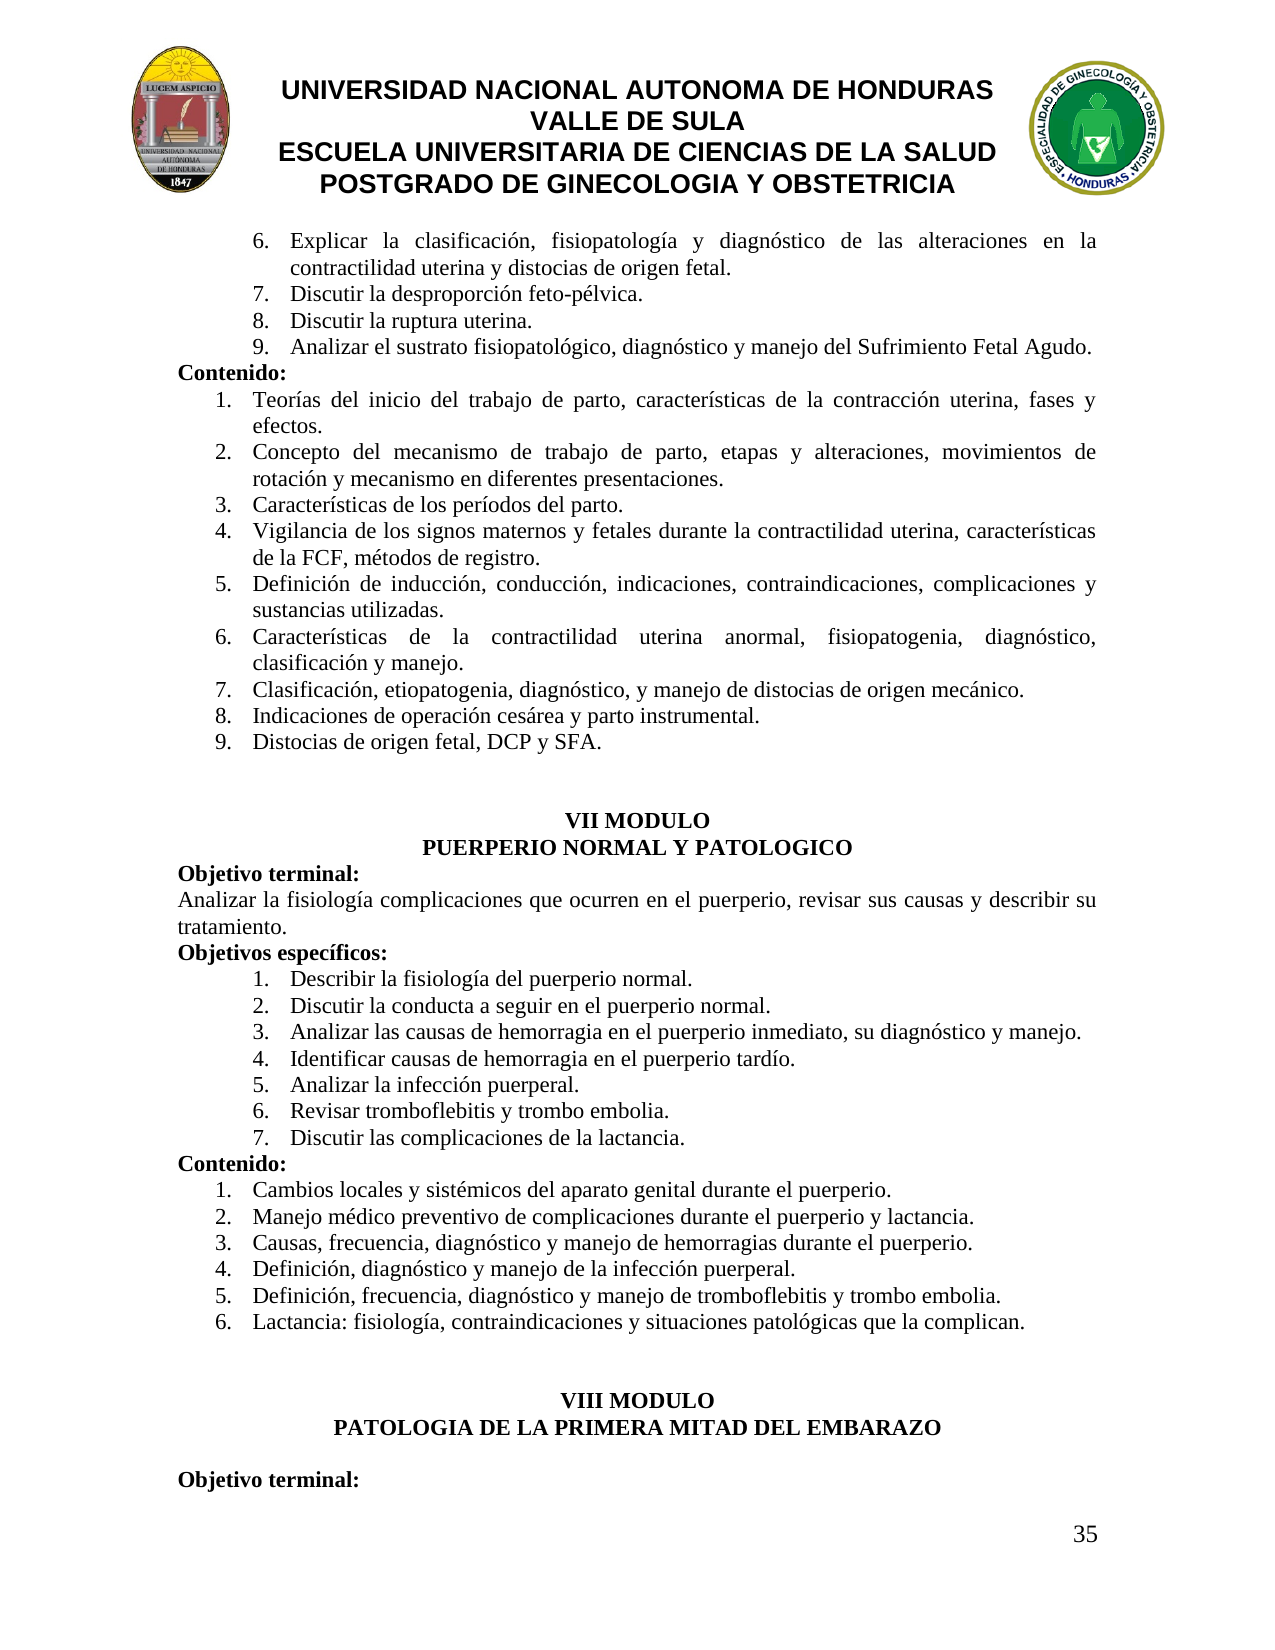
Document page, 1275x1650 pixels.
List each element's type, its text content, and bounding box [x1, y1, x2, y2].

list Lactancia: fisiología, contraindicaciones y situaciones patológicas que la complican. [215, 1308, 1098, 1334]
list Distocias de origen fetal, DCP y SFA. [215, 728, 1098, 755]
text Contenido: [177, 359, 1098, 386]
text Objetivos específicos: [177, 939, 1098, 966]
list Indicaciones de operación cesárea y parto instrumental. [215, 702, 1098, 728]
list Vigilancia de los signos maternos y fetales durante la contractilidad uterina, características de la FCF, métodos de registro. [215, 517, 1098, 570]
list Analizar las causas de hemorragia en el puerperio inmediato, su diagnóstico y manejo. [252, 1018, 1098, 1044]
list Analizar el sustrato fisiopatológico, diagnóstico y manejo del Sufrimiento Fetal Agudo. [252, 333, 1098, 359]
list Describir la fisiología del puerperio normal. [252, 966, 1098, 992]
list Analizar la infección puerperal. [252, 1071, 1098, 1097]
text VII MODULO [177, 807, 1098, 834]
list Definición, diagnóstico y manejo de la infección puerperal. [215, 1255, 1098, 1282]
text Objetivo terminal: [177, 860, 1098, 886]
list Concepto del mecanismo de trabajo de parto, etapas y alteraciones, movimientos de rotación y mecanismo en diferentes presentaciones. [215, 438, 1098, 491]
picture [120, 38, 235, 195]
text Analizar la fisiología complicaciones que ocurren en el puerperio, revisar sus causas y describir su tratamiento. [177, 886, 1098, 939]
picture [1021, 56, 1169, 201]
text Objetivo terminal: [177, 1466, 1098, 1493]
text PUERPERIO NORMAL Y PATOLOGICO [177, 834, 1098, 860]
list Clasificación, etiopatogenia, diagnóstico, y manejo de distocias de origen mecánico. [215, 676, 1098, 702]
list Discutir las complicaciones de la lactancia. [252, 1124, 1098, 1150]
list Discutir la conducta a seguir en el puerperio normal. [252, 992, 1098, 1018]
list Características de los períodos del parto. [215, 491, 1098, 517]
list Explicar la clasificación, fisiopatología y diagnóstico de las alteraciones en la contractilidad uterina y distocias de origen fetal. [252, 228, 1098, 280]
list Identificar causas de hemorragia en el puerperio tardío. [252, 1044, 1098, 1071]
list Causas, frecuencia, diagnóstico y manejo de hemorragias durante el puerperio. [215, 1229, 1098, 1255]
text PATOLOGIA DE LA PRIMERA MITAD DEL EMBARAZO [177, 1413, 1098, 1440]
list Discutir la ruptura uterina. [252, 307, 1098, 333]
text VIII MODULO [177, 1387, 1098, 1413]
text Contenido: [177, 1150, 1098, 1176]
list Definición de inducción, conducción, indicaciones, contraindicaciones, complicaciones y sustancias utilizadas. [215, 570, 1098, 623]
list Manejo médico preventivo de complicaciones durante el puerperio y lactancia. [215, 1203, 1098, 1229]
list Discutir la desproporción feto-pélvica. [252, 280, 1098, 307]
list Teorías del inicio del trabajo de parto, características de la contracción uterina, fases y efectos. [215, 386, 1098, 438]
list Revisar tromboflebitis y trombo embolia. [252, 1097, 1098, 1124]
list Definición, frecuencia, diagnóstico y manejo de tromboflebitis y trombo embolia. [215, 1282, 1098, 1308]
list Cambios locales y sistémicos del aparato genital durante el puerperio. [215, 1176, 1098, 1203]
list Características de la contractilidad uterina anormal, fisiopatogenia, diagnóstico, clasificación y manejo. [215, 623, 1098, 676]
